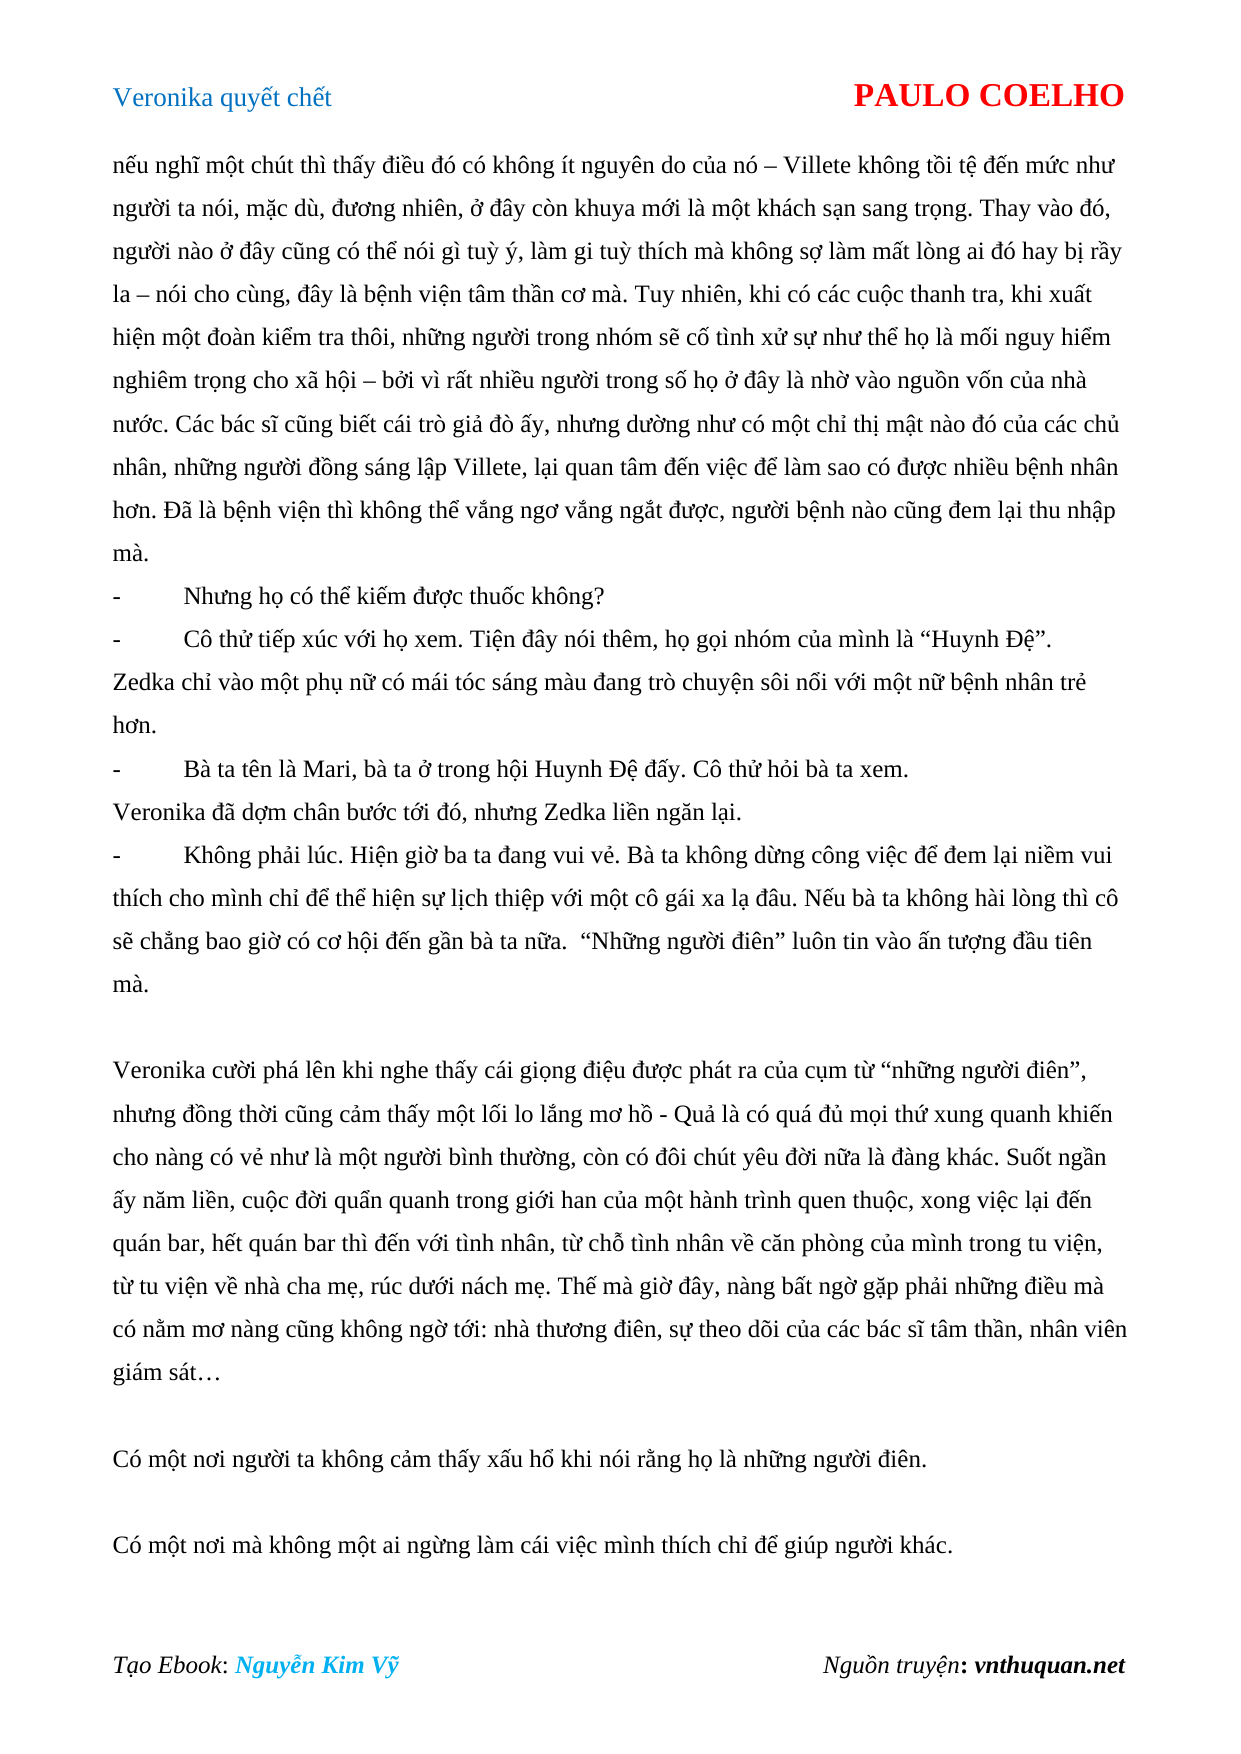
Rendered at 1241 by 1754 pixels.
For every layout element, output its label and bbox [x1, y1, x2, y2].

text [112, 150, 1128, 1602]
